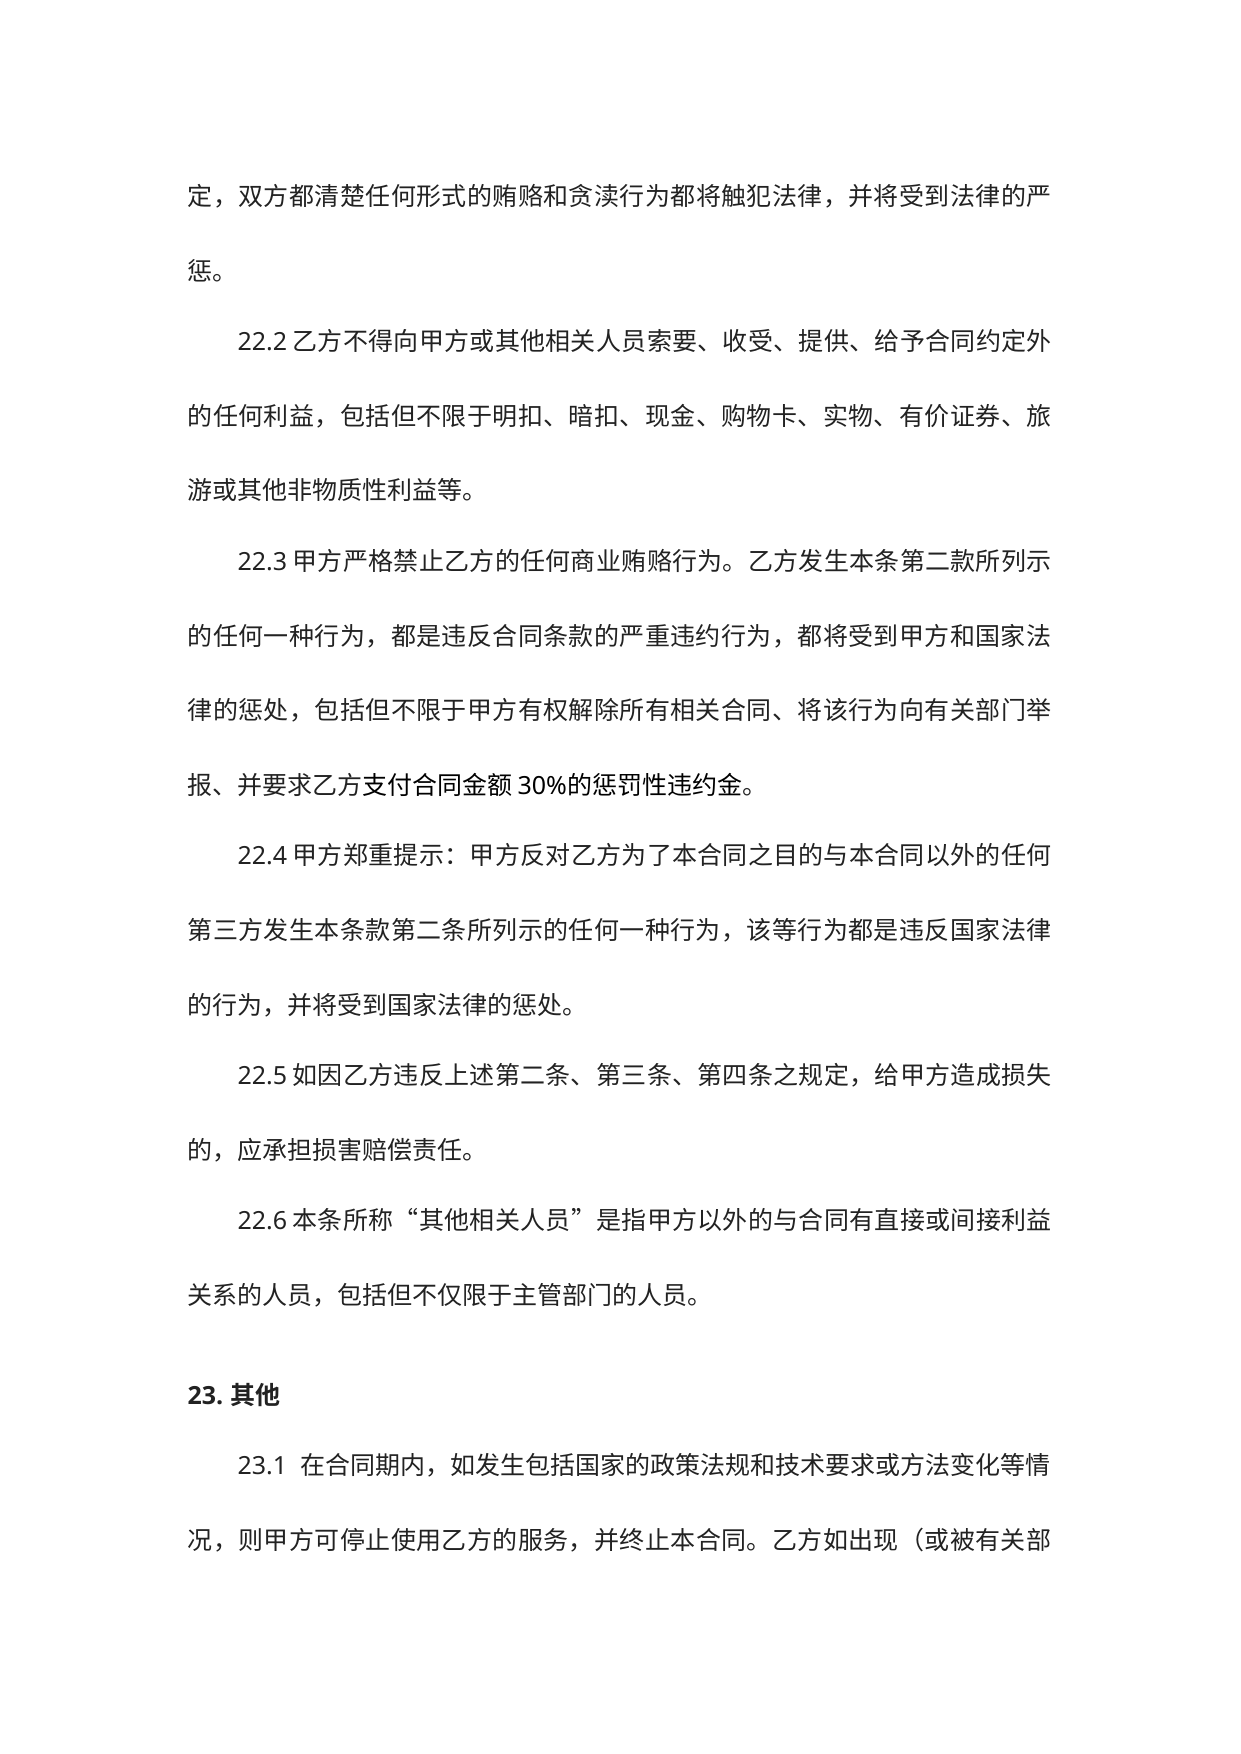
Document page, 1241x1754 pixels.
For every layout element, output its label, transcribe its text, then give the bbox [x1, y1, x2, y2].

text 22.6本条所称“其他相关人员”是指甲方以外的与合同有直接或间接利益关系的人员，包括但不仅限于主管部门的人员。 [187, 1186, 1053, 1326]
text 22.3甲方严格禁止乙方的任何商业贿赂行为。乙方发生本条第二款所列示的任何一种行为，都是违反合同条款的严重违约行为，都将受到甲方和国家法律的惩处，包括但不限于甲方有权解除所有相关合同、将该行为向有关部门举报、并要求乙方支付合同金额30%的惩罚性违约金。 [187, 527, 1053, 816]
text 22.4甲方郑重提示：甲方反对乙方为了本合同之目的与本合同以外的任何第三方发生本条款第二条所列示的任何一种行为，该等行为都是违反国家法律的行为，并将受到国家法律的惩处。 [187, 821, 1053, 1036]
text 22.5如因乙方违反上述第二条、第三条、第四条之规定，给甲方造成损失的，应承担损害赔偿责任。 [187, 1041, 1053, 1181]
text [187, 162, 1053, 302]
text 23. 其他 [187, 1361, 1053, 1426]
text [187, 1431, 1053, 1571]
text 22.2乙方不得向甲方或其他相关人员索要、收受、提供、给予合同约定外的任何利益，包括但不限于明扣、暗扣、现金、购物卡、实物、有价证券、旅游或其他非物质性利益等。 [187, 307, 1053, 521]
